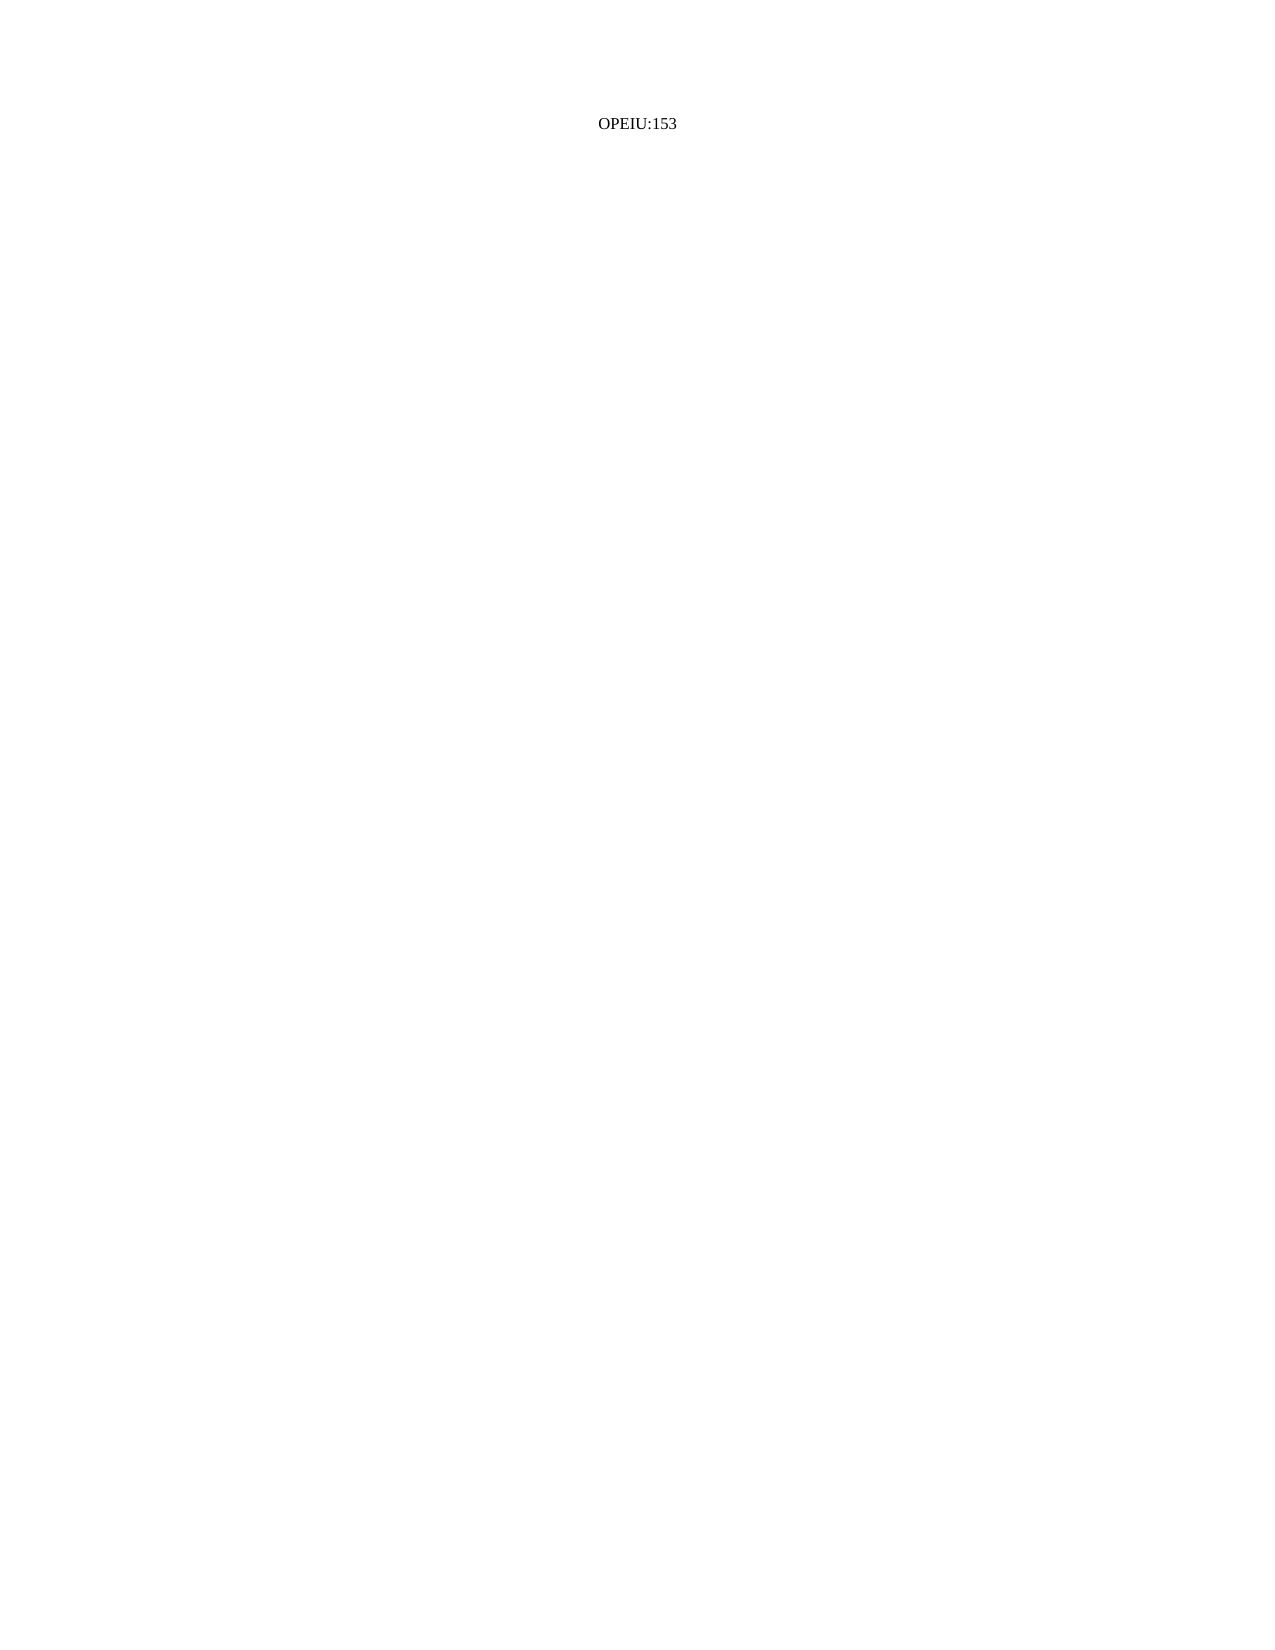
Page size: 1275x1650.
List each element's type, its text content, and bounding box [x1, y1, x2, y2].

text OPEIU:153 [150, 114, 1125, 133]
